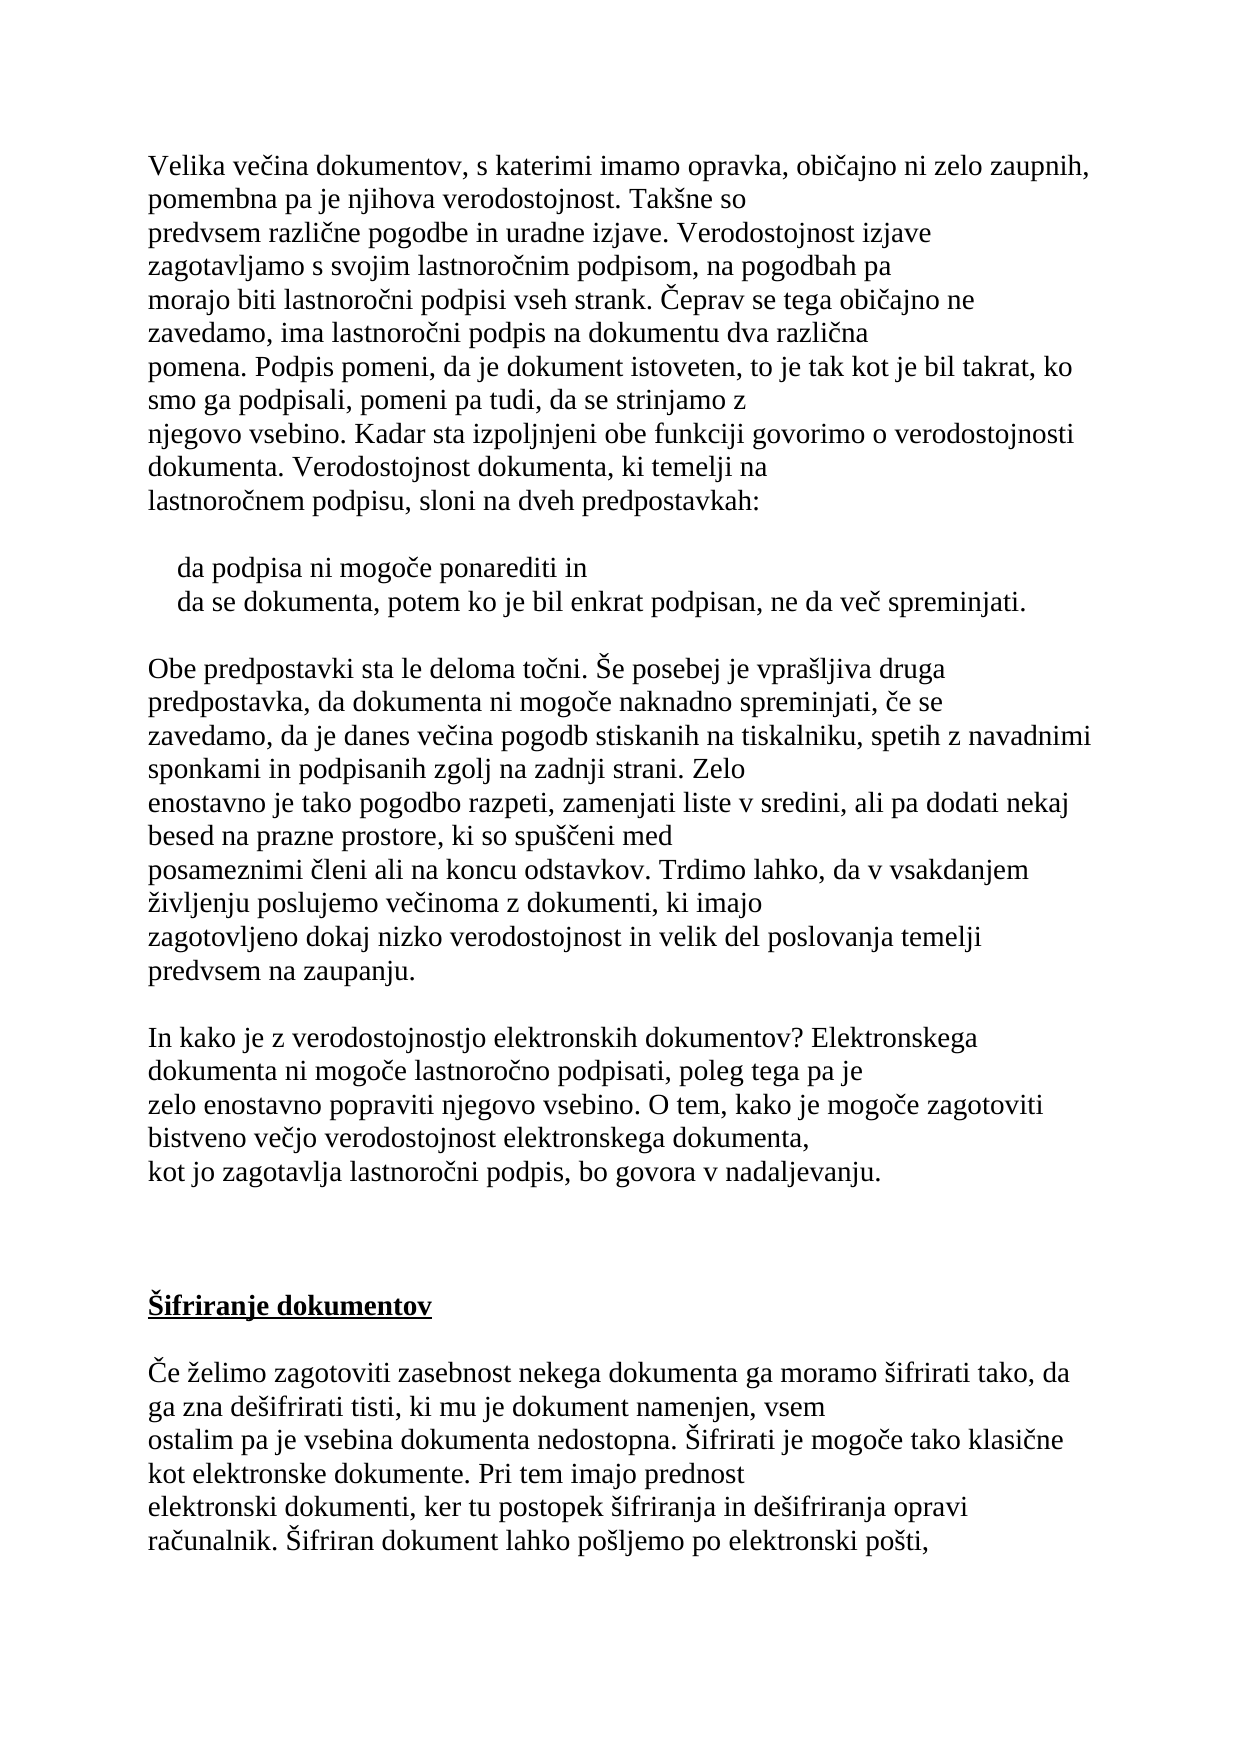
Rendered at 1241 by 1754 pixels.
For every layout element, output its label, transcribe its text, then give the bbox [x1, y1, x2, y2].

text In kako je z verodostojnostjo elektronskih dokumentov? Elektronskega dokumenta ni mogoče lastnoročno podpisati, poleg tega pa je [148, 1020, 1093, 1087]
text zavedamo, da je danes večina pogodb stiskanih na tiskalniku, spetih z navadnimi sponkami in podpisanih zgolj na zadnji strani. Zelo [148, 718, 1093, 785]
text Če želimo zagotoviti zasebnost nekega dokumenta ga moramo šifrirati tako, da ga zna dešifrirati tisti, ki mu je dokument namenjen, vsem [148, 1355, 1093, 1422]
text Velika večina dokumentov, s katerimi imamo opravka, običajno ni zelo zaupnih, pomembna pa je njihova verodostojnost. Takšne so [148, 148, 1093, 215]
text posameznimi členi ali na koncu odstavkov. Trdimo lahko, da v vsakdanjem življenju poslujemo večinoma z dokumenti, ki imajo [148, 852, 1093, 919]
text pomena. Podpis pomeni, da je dokument istoveten, to je tak kot je bil takrat, ko smo ga podpisali, pomeni pa tudi, da se strinjamo z [148, 349, 1093, 416]
text da se dokumenta, potem ko je bil enkrat podpisan, ne da več spreminjati. [148, 584, 1093, 617]
text elektronski dokumenti, ker tu postopek šifriranja in dešifriranja opravi računalnik. Šifriran dokument lahko pošljemo po elektronski pošti, [148, 1489, 1093, 1556]
text ostalim pa je vsebina dokumenta nedostopna. Šifrirati je mogoče tako klasične kot elektronske dokumente. Pri tem imajo prednost [148, 1422, 1093, 1489]
text da podpisa ni mogoče ponarediti in [148, 550, 1093, 584]
text zagotovljeno dokaj nizko verodostojnost in velik del poslovanja temelji predvsem na zaupanju. [148, 919, 1093, 986]
text zelo enostavno popraviti njegovo vsebino. O tem, kako je mogoče zagotoviti bistveno večjo verodostojnost elektronskega dokumenta, [148, 1087, 1093, 1154]
text predvsem različne pogodbe in uradne izjave. Verodostojnost izjave zagotavljamo s svojim lastnoročnim podpisom, na pogodbah pa [148, 215, 1093, 282]
text lastnoročnem podpisu, sloni na dveh predpostavkah: [148, 483, 1093, 517]
text morajo biti lastnoročni podpisi vseh strank. Čeprav se tega običajno ne zavedamo, ima lastnoročni podpis na dokumentu dva različna [148, 282, 1093, 349]
text Šifriranje dokumentov [148, 1288, 1093, 1322]
text kot jo zagotavlja lastnoročni podpis, bo govora v nadaljevanju. [148, 1154, 1093, 1187]
text njegovo vsebino. Kadar sta izpoljnjeni obe funkciji govorimo o verodostojnosti dokumenta. Verodostojnost dokumenta, ki temelji na [148, 416, 1093, 483]
text enostavno je tako pogodbo razpeti, zamenjati liste v sredini, ali pa dodati nekaj besed na prazne prostore, ki so spuščeni med [148, 785, 1093, 852]
text Obe predpostavki sta le deloma točni. Še posebej je vprašljiva druga predpostavka, da dokumenta ni mogoče naknadno spreminjati, če se [148, 651, 1093, 718]
